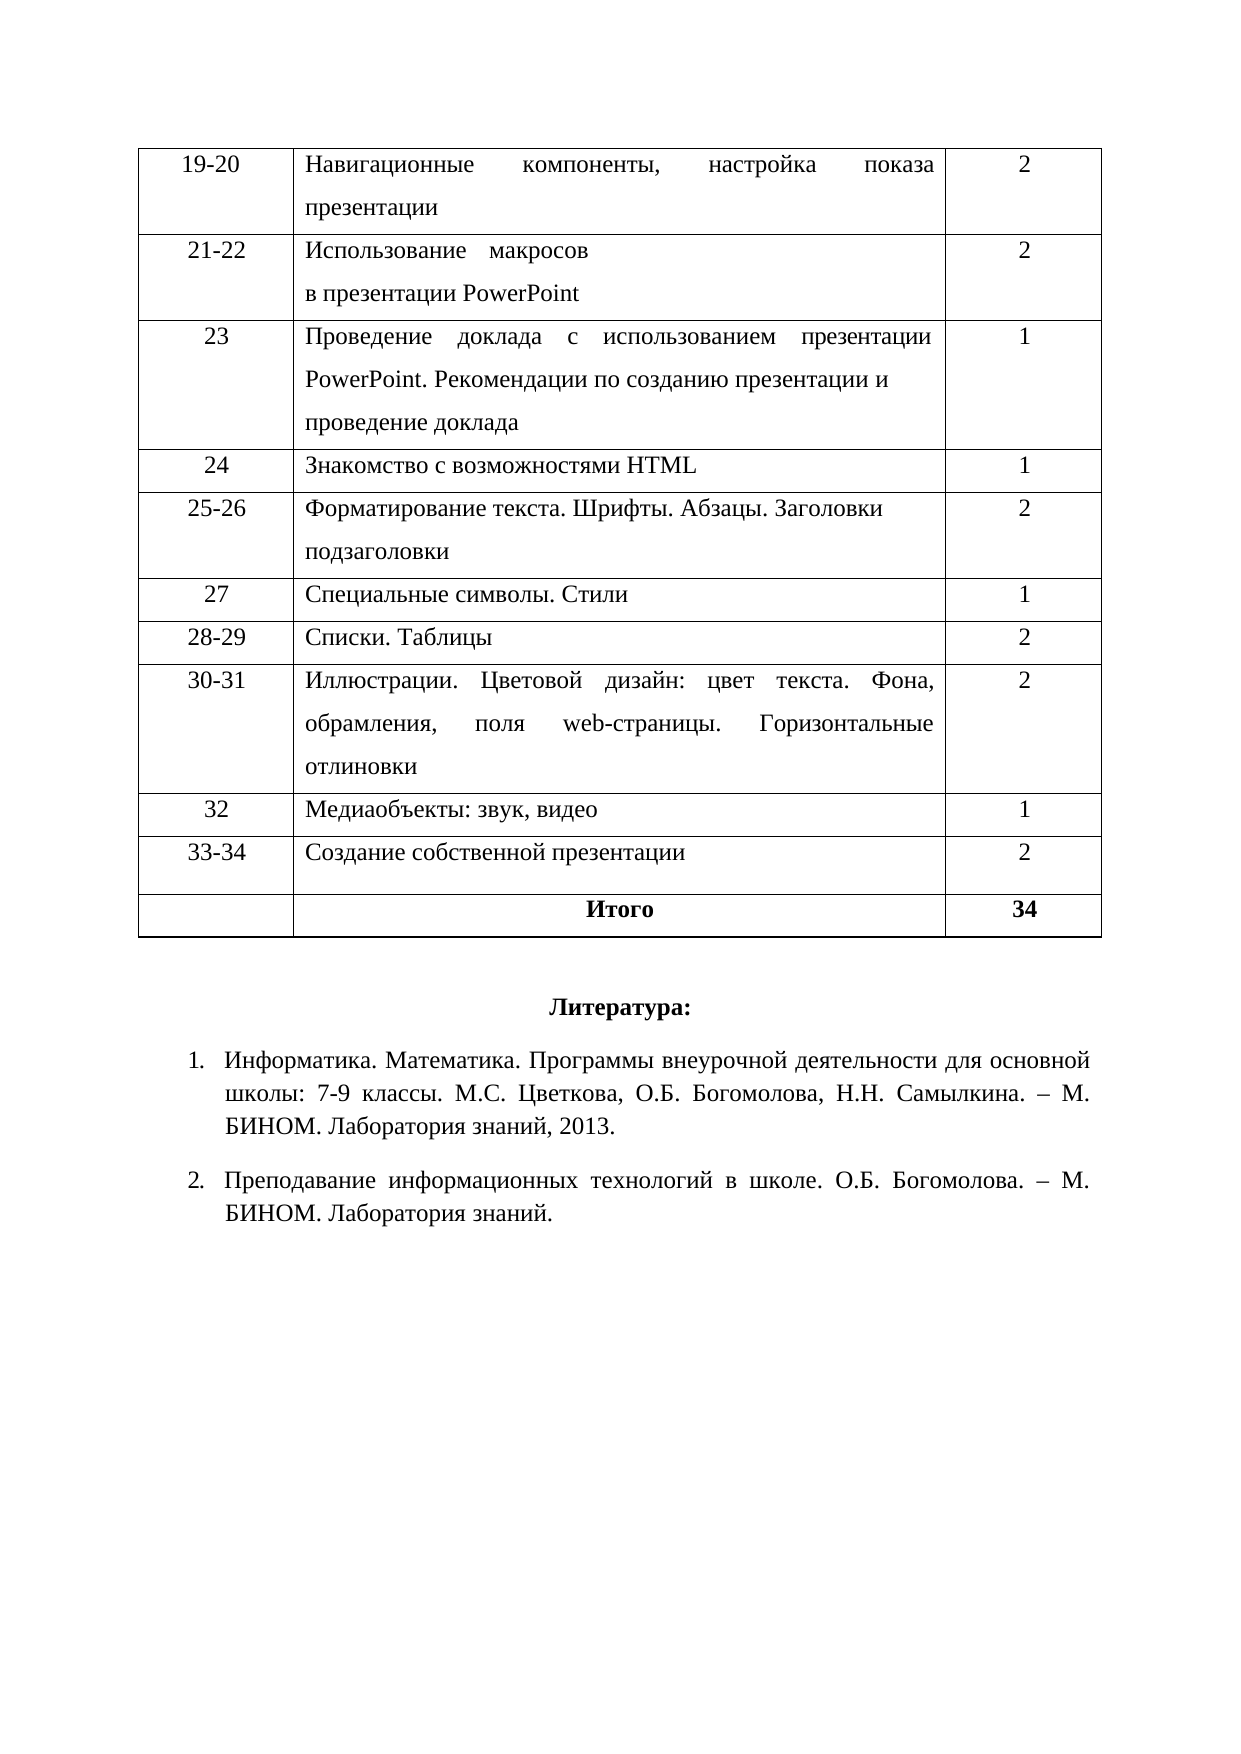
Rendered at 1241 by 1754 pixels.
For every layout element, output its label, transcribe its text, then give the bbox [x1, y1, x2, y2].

table_cell 30-31 [139, 665, 293, 793]
table_cell 34 [946, 895, 1101, 936]
table_cell 2 [946, 235, 1101, 320]
table_cell 21-22 [139, 235, 293, 320]
table_cell 2 [946, 622, 1101, 664]
table_cell Иллюстрации. Цветовой дизайн: цвет текста. Фона, обрамления, поля web-страницы. Горизонтальные отлиновки [294, 665, 945, 793]
table_cell 1 [946, 579, 1101, 621]
text Литература: [230, 992, 1011, 1021]
table_cell 23 [139, 321, 293, 449]
table_header 2 [946, 149, 1101, 234]
table_cell Создание собственной презентации [294, 837, 945, 893]
table_cell Списки. Таблицы [294, 622, 945, 664]
table_cell 27 [139, 579, 293, 621]
table_cell [139, 895, 293, 936]
table_header 19-20 [139, 149, 293, 234]
table_cell Специальные символы. Стили [294, 579, 945, 621]
table_cell 2 [946, 665, 1101, 793]
table_cell 32 [139, 794, 293, 836]
table_cell Итого [294, 895, 945, 936]
table_cell 2 [946, 837, 1101, 893]
table_cell Знакомство с возможностями HTML [294, 450, 945, 492]
table_cell Проведение доклада с использованием презентации PowerPoint. Рекомендации по созданию презентации и проведение доклада [294, 321, 945, 449]
table_cell 28-29 [139, 622, 293, 664]
table_cell 25-26 [139, 493, 293, 578]
table_cell Медиаобъекты: звук, видео [294, 794, 945, 836]
table_cell 2 [946, 493, 1101, 578]
list Информатика. Математика. Программы внеурочной деятельности для основной школы: 7-9 классы. М.С. Цветкова, О.Б. Богомолова, Н.Н. Самылкина. – М. БИНОМ. Лаборатория знаний, 2013. [187, 1045, 1091, 1140]
table_cell 1 [946, 794, 1101, 836]
table_cell Форматирование текста. Шрифты. Абзацы. Заголовки подзаголовки [294, 493, 945, 578]
table_cell Использование макросов в презентации PowerPoint [294, 235, 945, 320]
list Преподавание информационных технологий в школе. О.Б. Богомолова. – М. БИНОМ. Лаборатория знаний. [187, 1165, 1091, 1227]
table_cell 33-34 [139, 837, 293, 893]
table_cell 1 [946, 321, 1101, 449]
table_cell 24 [139, 450, 293, 492]
table_header Навигационные компоненты, настройка показа презентации [294, 149, 945, 234]
table_cell 1 [946, 450, 1101, 492]
